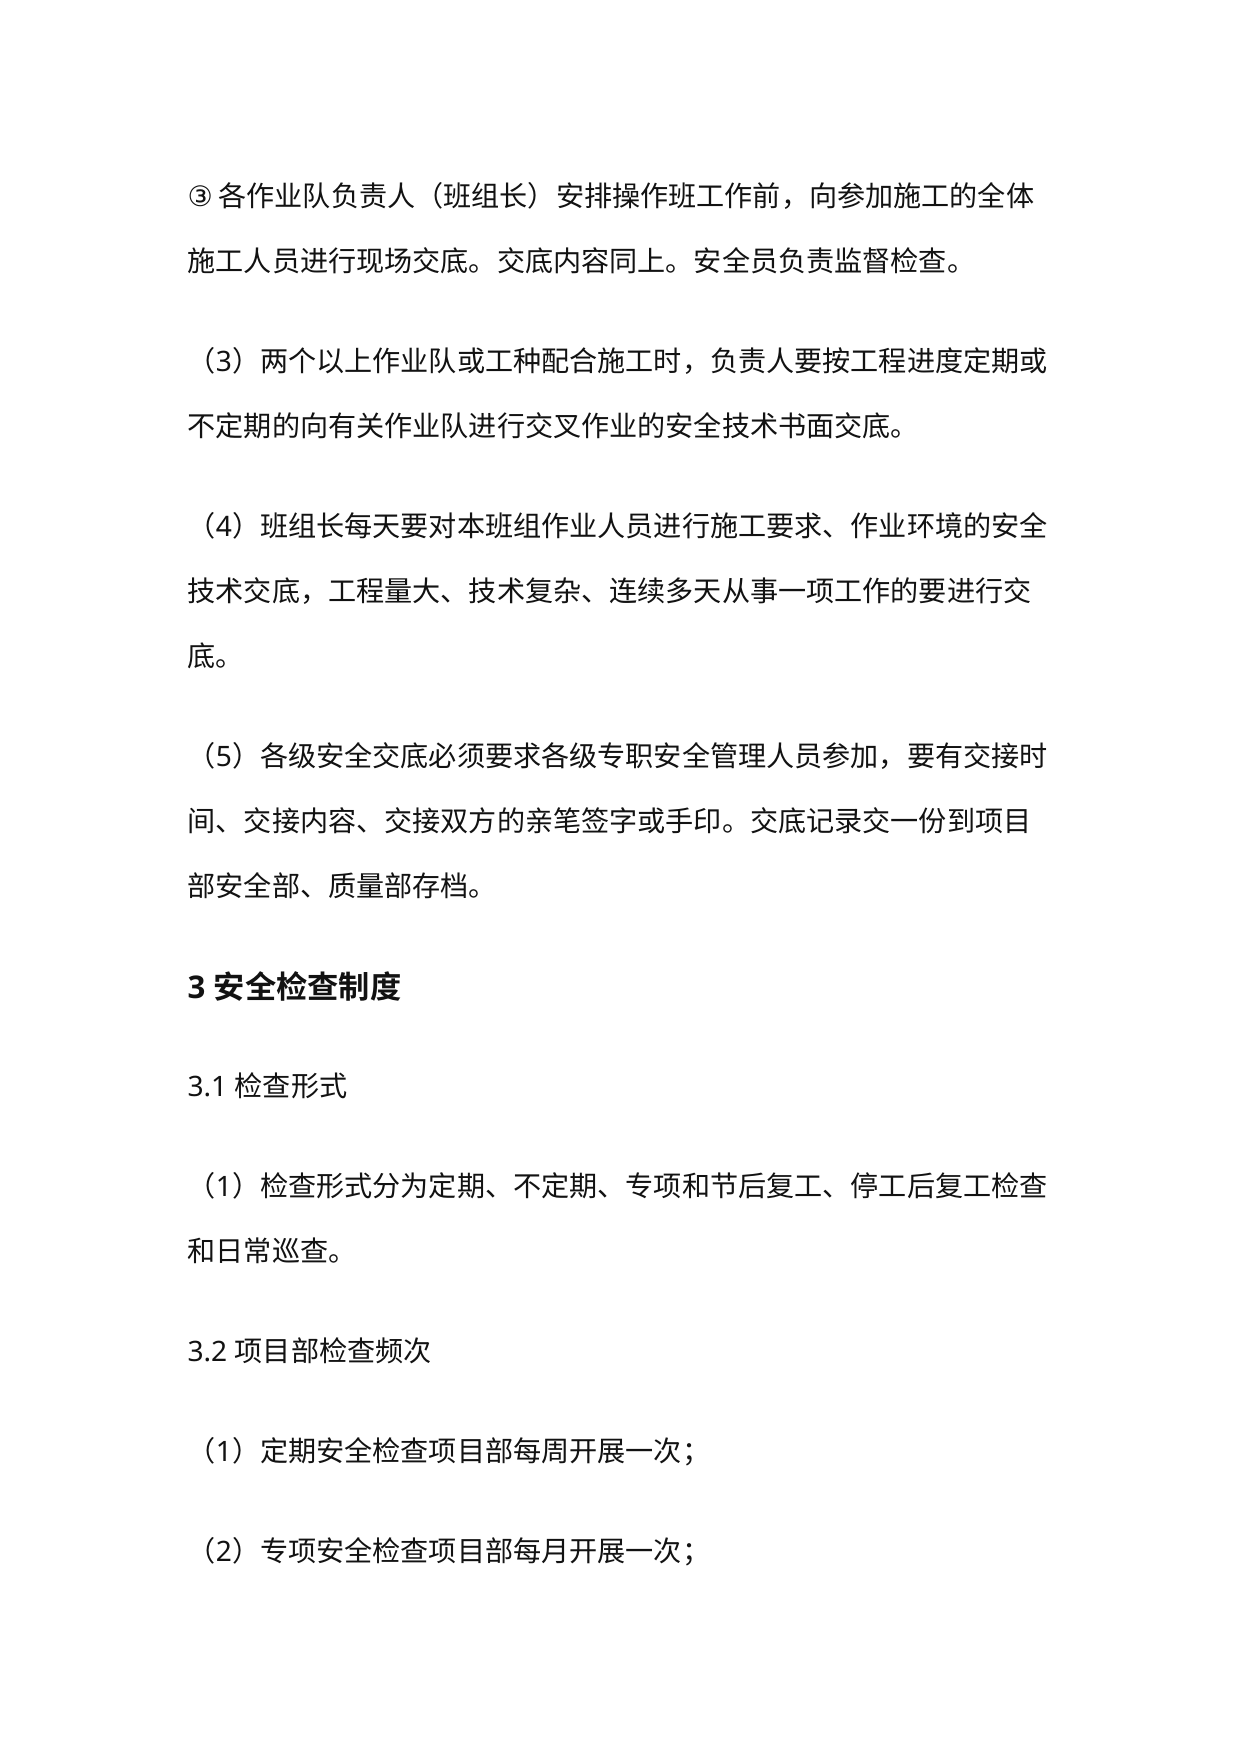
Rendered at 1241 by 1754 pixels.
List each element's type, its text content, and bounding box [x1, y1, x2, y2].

text 3.1 检查形式 [187, 1052, 1053, 1117]
text （1）定期安全检查项目部每周开展一次； [187, 1417, 1053, 1482]
text 3.2 项目部检查频次 [187, 1317, 1053, 1382]
text （4）班组长每天要对本班组作业人员进行施工要求、作业环境的安全技术交底，工程量大、技术复杂、连续多天从事一项工作的要进行交底。 [187, 492, 1053, 687]
text （2）专项安全检查项目部每月开展一次； [187, 1517, 1053, 1582]
text （5）各级安全交底必须要求各级专职安全管理人员参加，要有交接时间、交接内容、交接双方的亲笔签字或手印。交底记录交一份到项目部安全部、质量部存档。 [187, 722, 1053, 917]
text ③各作业队负责人（班组长）安排操作班工作前，向参加施工的全体施工人员进行现场交底。交底内容同上。安全员负责监督检查。 [187, 162, 1053, 292]
text （1）检查形式分为定期、不定期、专项和节后复工、停工后复工检查和日常巡查。 [187, 1152, 1053, 1282]
text （3）两个以上作业队或工种配合施工时，负责人要按工程进度定期或不定期的向有关作业队进行交叉作业的安全技术书面交底。 [187, 327, 1053, 457]
text 3 安全检查制度 [187, 952, 1053, 1017]
